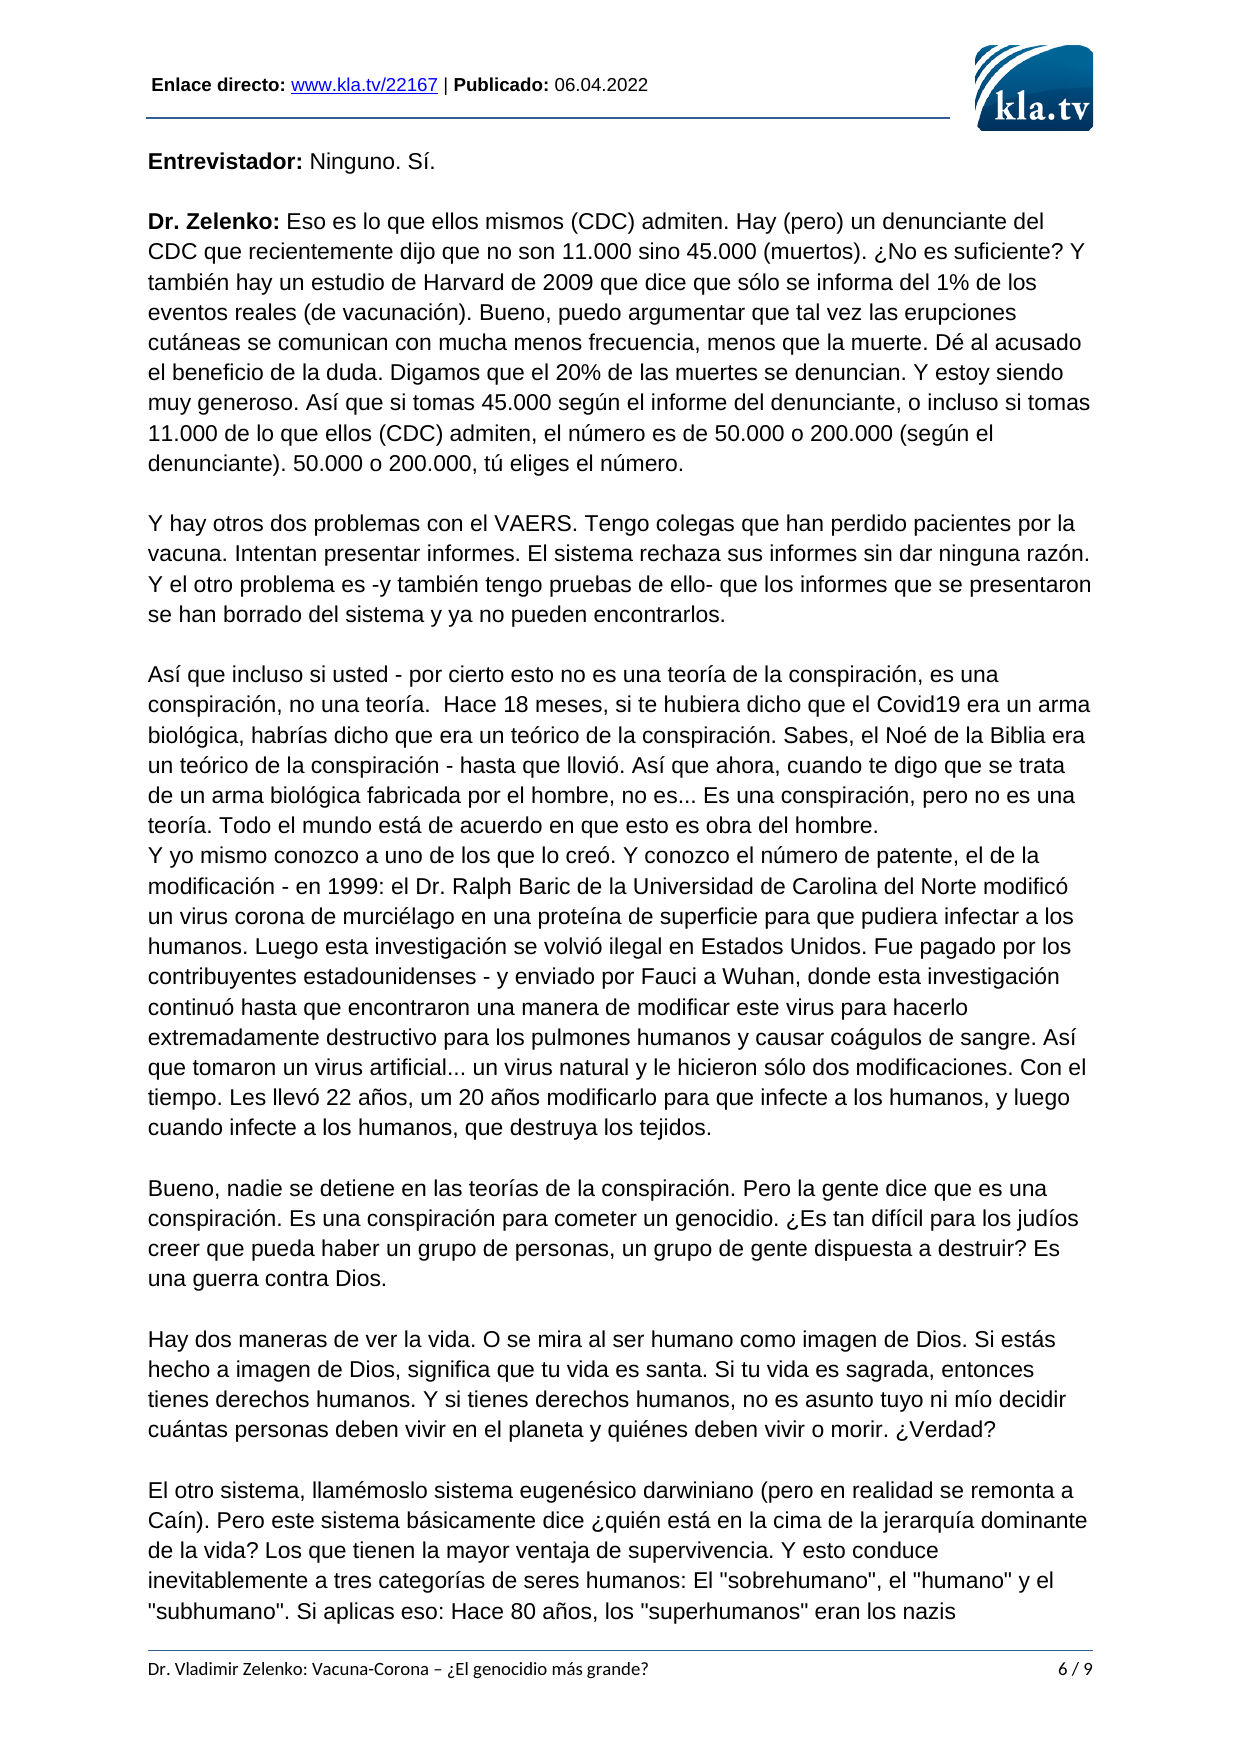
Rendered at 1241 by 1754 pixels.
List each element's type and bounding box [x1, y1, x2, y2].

text [148, 148, 1093, 1624]
picture [974, 45, 1093, 129]
picture [1084, 45, 1093, 51]
